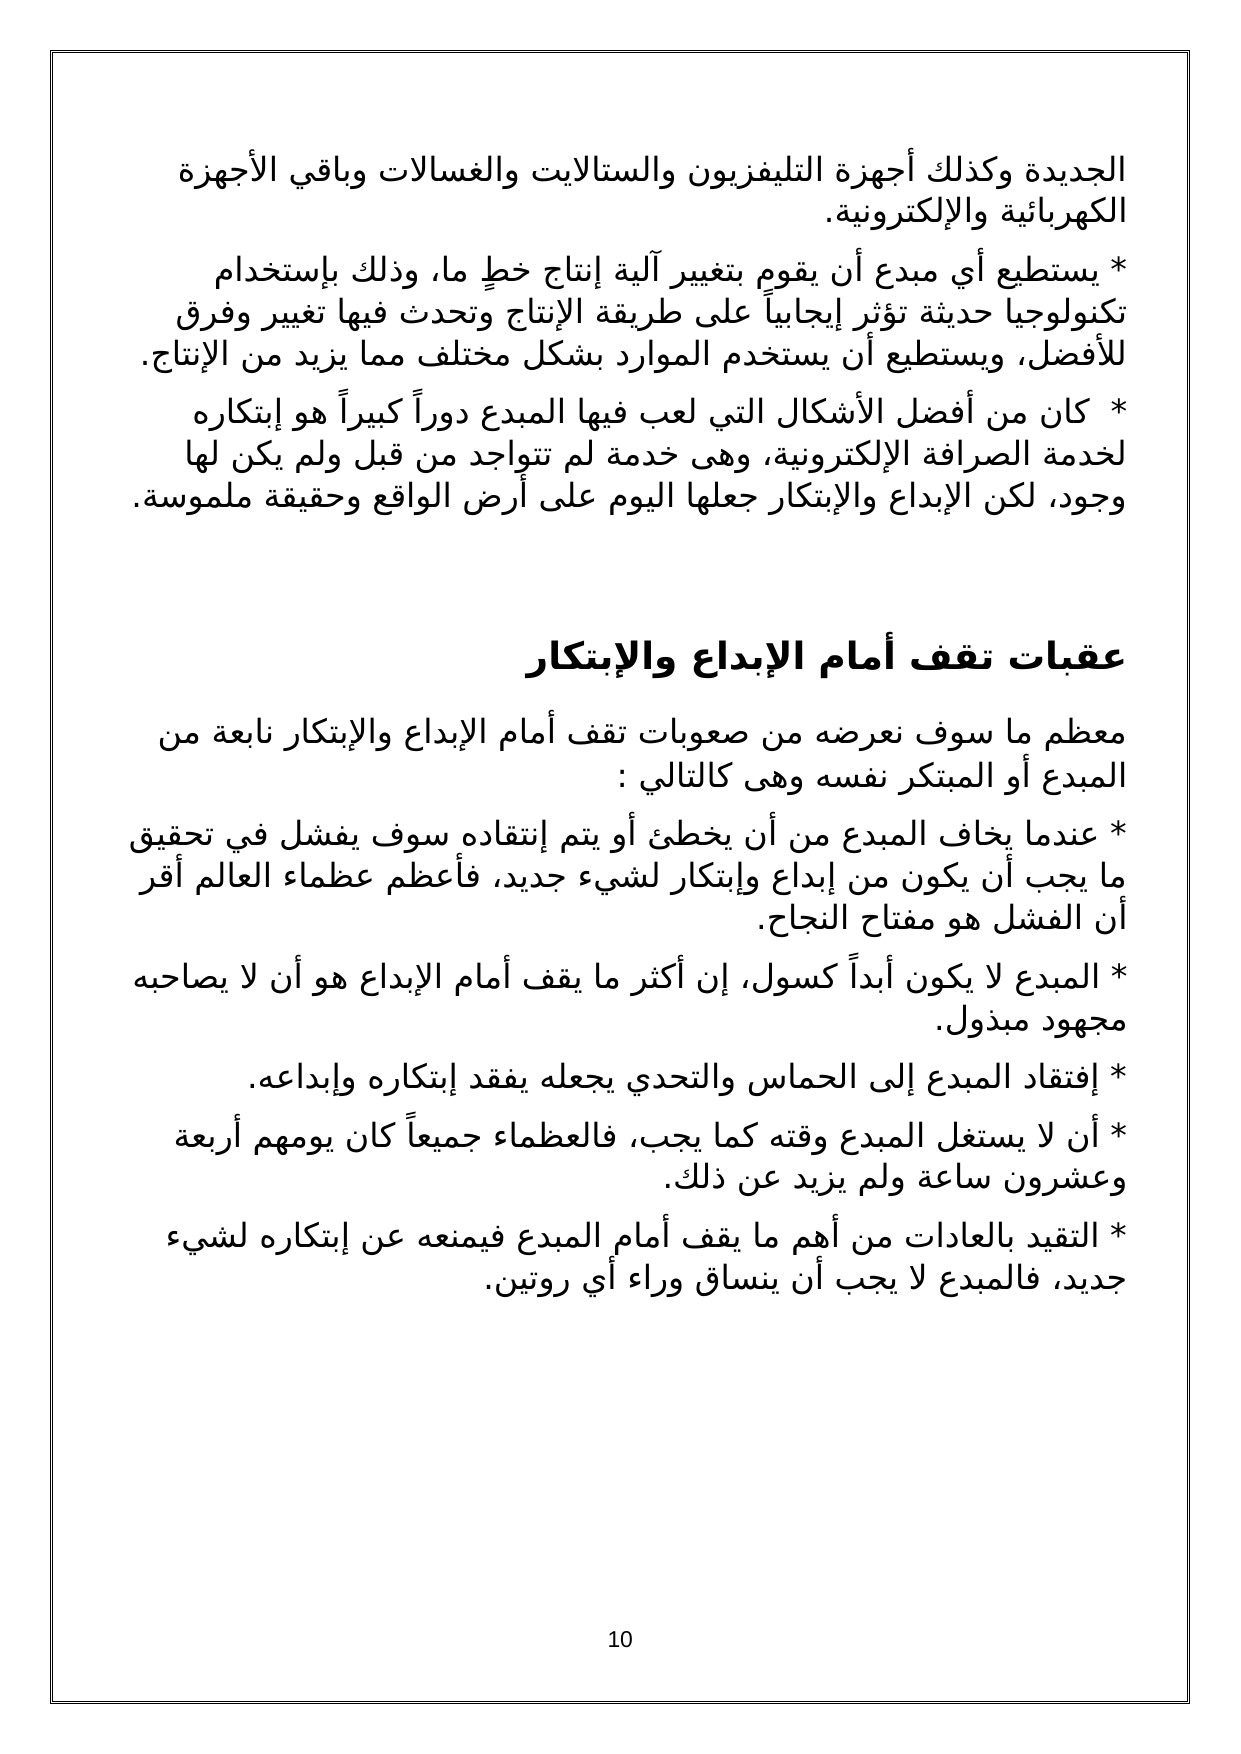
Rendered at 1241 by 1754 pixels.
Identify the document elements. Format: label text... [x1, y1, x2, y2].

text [112, 150, 1128, 231]
text * عندما يخاف المبدع من أن يخطئ أو يتم إنتقاده سوف يفشل في تحقيق ما يجب أن يكون من إبداع وإبتكار لشيء جديد، فأعظم عظماء العالم أقر أن الفشل هو مفتاح النجاح. [112, 815, 1128, 937]
text * أن لا يستغل المبدع وقته كما يجب، فالعظماء جميعاً كان يومهم أربعة وعشرون ساعة ولم يزيد عن ذلك. [112, 1116, 1128, 1197]
subtitle ‎عقبات تقف أمام الإبداع والإبتكار [112, 634, 1128, 679]
text ‎معظم ما سوف نعرضه من صعوبات تقف أمام الإبداع والإبتكار نابعة من المبدع أو المبتكر نفسه وهى كالتالي : [112, 708, 1128, 795]
text * المبدع لا يكون أبداً كسول، إن أكثر ما يقف أمام الإبداع هو أن لا يصاحبه مجهود مبذول. [112, 957, 1128, 1038]
text * يستطيع أي مبدع أن يقوم بتغيير آلية إنتاج خطٍ ما، وذلك بإستخدام تكنولوجيا حديثة تؤثر إيجابياً على طريقة الإنتاج وتحدث فيها تغيير وفرق للأفضل، ويستطيع أن يستخدم الموارد بشكل مختلف مما يزيد من الإنتاج. [112, 250, 1128, 373]
text * إفتقاد المبدع إلى الحماس والتحدي يجعله يفقد إبتكاره وإبداعه. [112, 1058, 1128, 1096]
text * التقيد بالعادات من أهم ما يقف أمام المبدع فيمنعه عن إبتكاره لشيء جديد، فالمبدع لا يجب أن ينساق وراء أي روتين. [112, 1217, 1128, 1297]
text * كان من أفضل الأشكال التي لعب فيها المبدع دوراً كبيراً هو إبتكاره لخدمة الصرافة الإلكترونية، وهى خدمة لم تتواجد من قبل ولم يكن لها وجود، لكن الإبداع والإبتكار جعلها اليوم على أرض الواقع وحقيقة ملموسة. [112, 393, 1128, 515]
